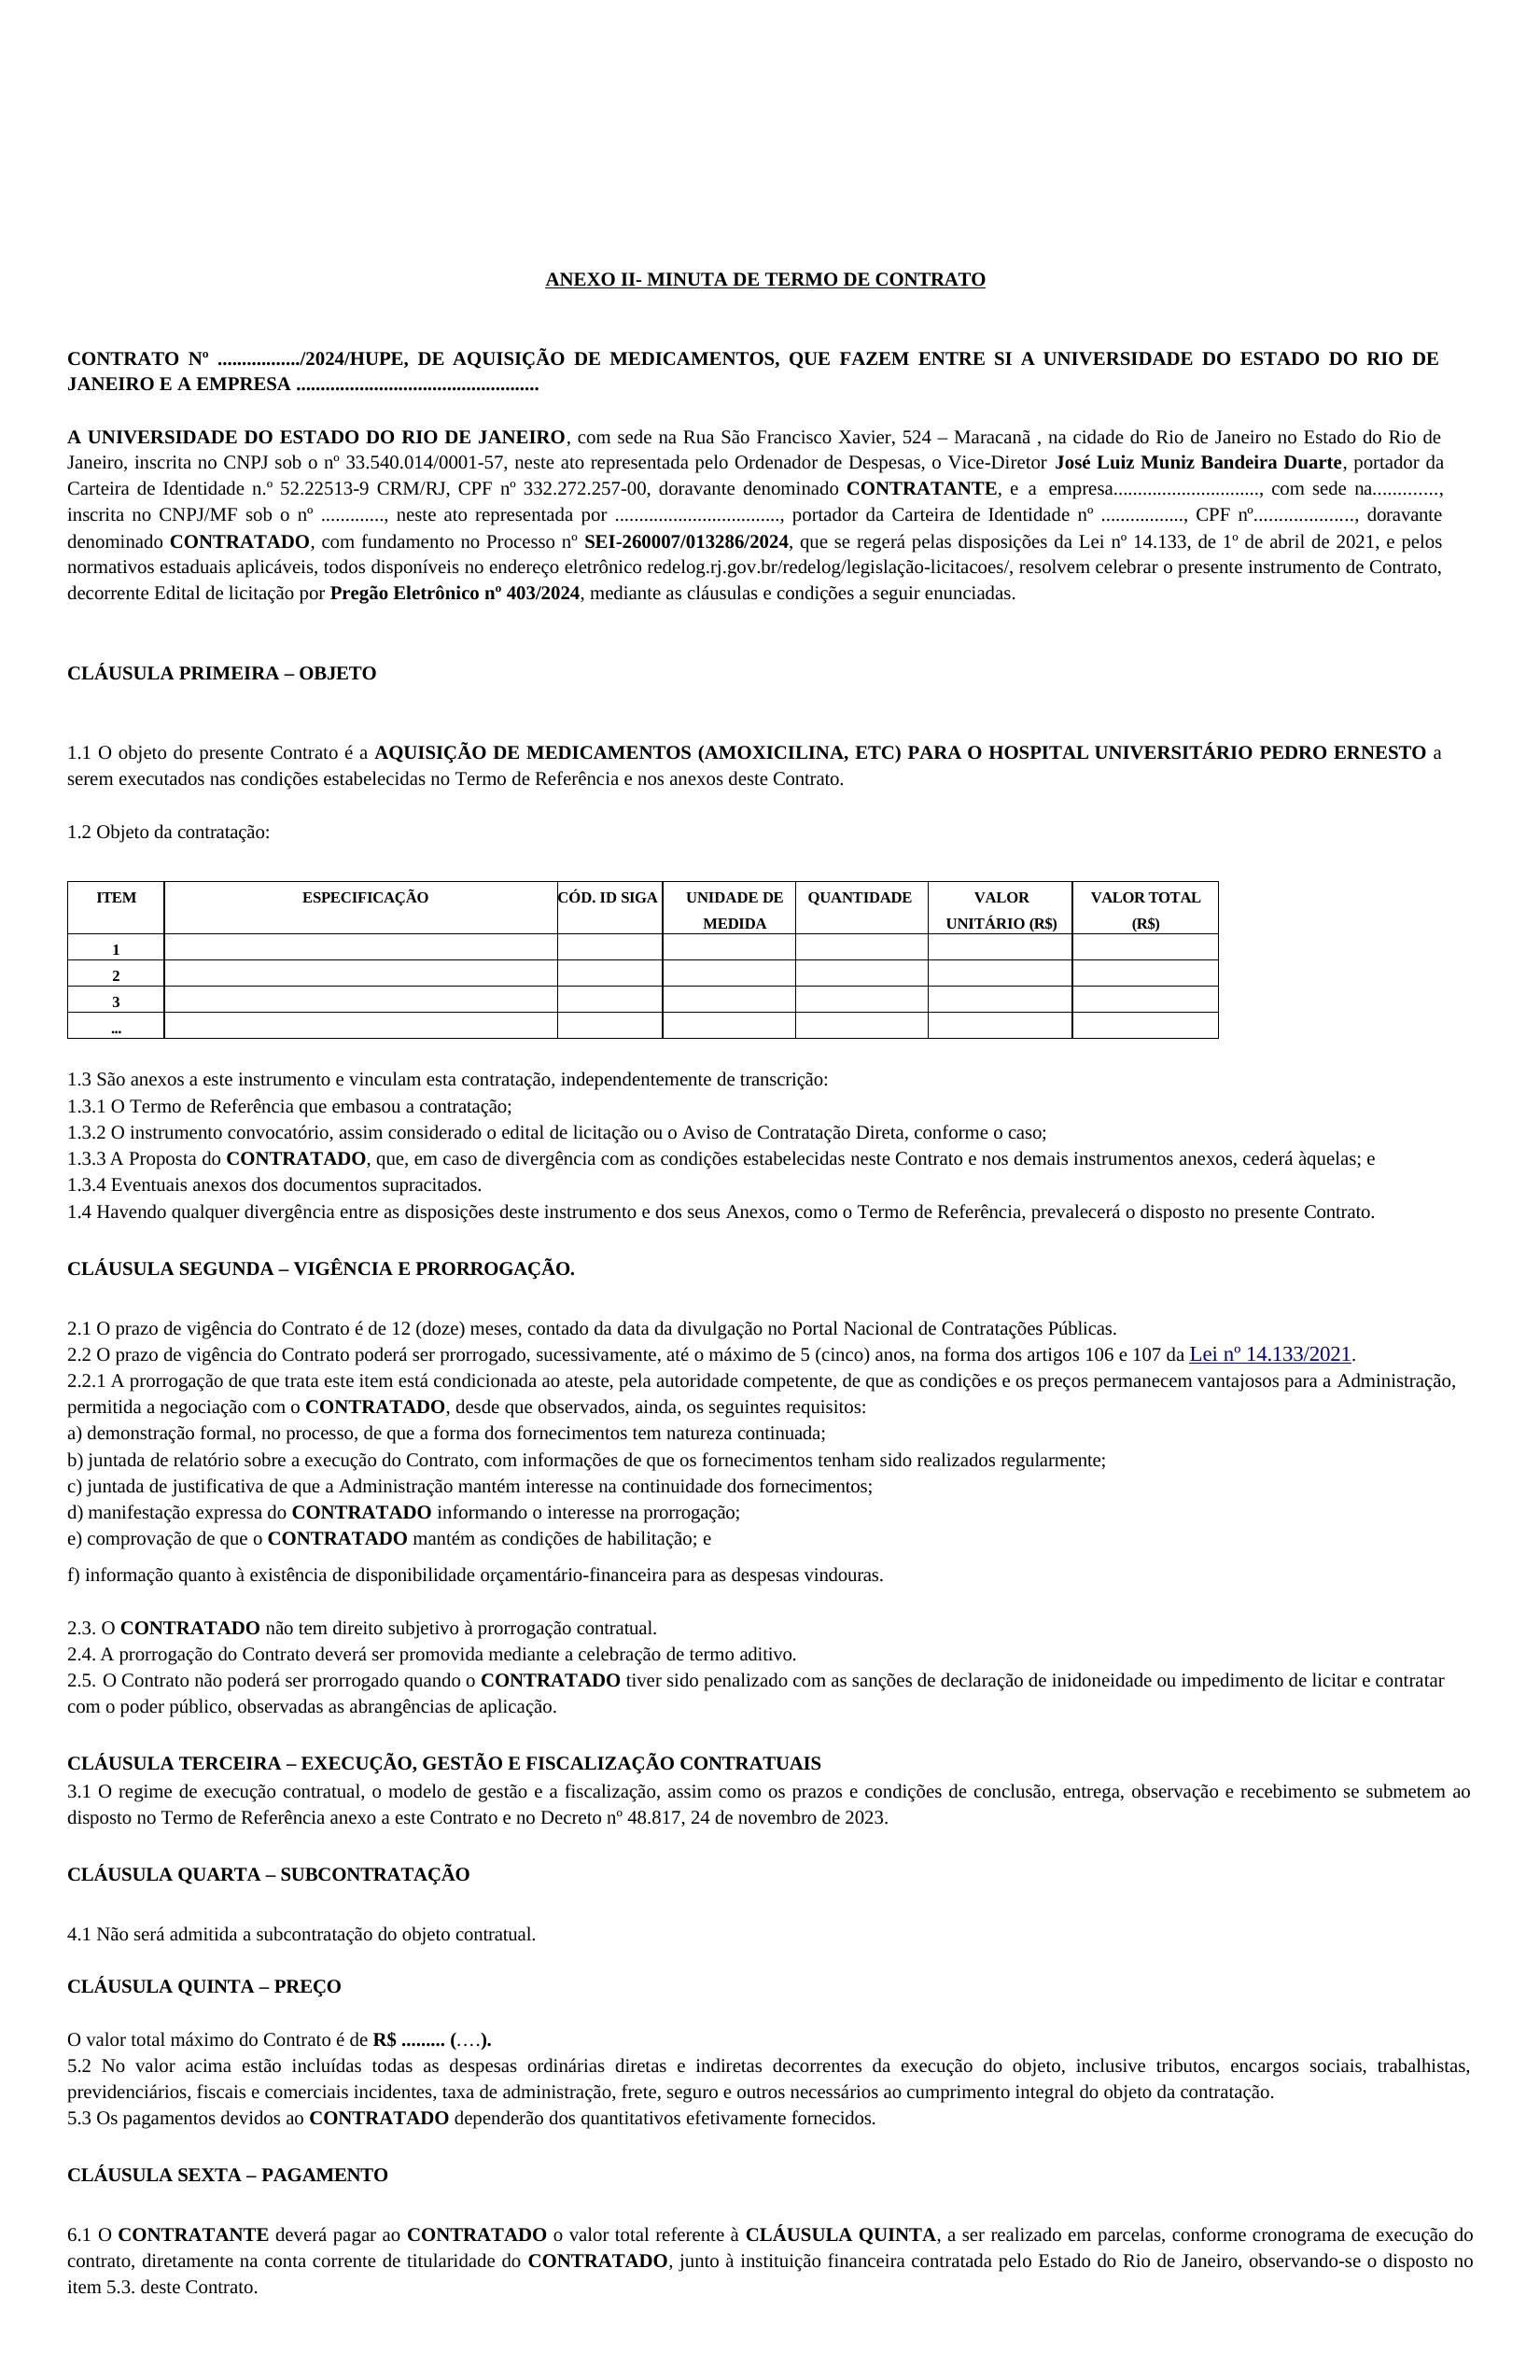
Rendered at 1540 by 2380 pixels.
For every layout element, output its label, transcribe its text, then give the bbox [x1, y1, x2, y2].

list O objeto do presente Contrato é a AQUISIÇÃO DE MEDICAMENTOS (AMOXICILINA, ETC) PARA O HOSPITAL UNIVERSITÁRIO PEDRO ERNESTO a [67, 741, 1488, 763]
list O CONTRATADO não tem direito subjetivo à prorrogação contratual. [67, 1617, 1488, 1639]
list O prazo de vigência do Contrato poderá ser prorrogado, sucessivamente, até o máximo de 5 (cinco) anos, na forma dos artigos 106 e 107 da Lei nº 14.133/2021. [67, 1341, 1488, 1366]
list O CONTRATANTE deverá pagar ao CONTRATADO o valor total referente à CLÁUSULA QUINTA, a ser realizado em parcelas, conforme cronograma de execução do contrato, diretamente na conta corrente de titularidade do CONTRATADO, junto à instituição financeira contratada pelo Estado do Rio de Janeiro, observando-se o disposto no item 5.3. deste Contrato. [67, 2223, 1475, 2298]
table_cell 3 [68, 987, 163, 1012]
table_cell [664, 987, 795, 1012]
text inscrita no CNPJ/MF sob o nº ............., neste ato representada por .................................., portador da Carteira de Identidade nº ................., CPF nº , doravante [67, 503, 1488, 525]
table_cell [165, 987, 557, 1012]
subtitle CLÁUSULA QUINTA – PREÇO [67, 1975, 1488, 1997]
text ANEXO II- MINUTA DE TERMO DE CONTRATO [54, 268, 1477, 290]
table_cell [929, 960, 1071, 986]
text 4.1 Não será admitida a subcontratação do objeto contratual. [67, 1923, 1488, 1945]
subtitle CLÁUSULA TERCEIRA – EXECUÇÃO, GESTÃO E FISCALIZAÇÃO CONTRATUAIS [67, 1752, 1488, 1774]
list São anexos a este instrumento e vinculam esta contratação, independentemente de transcrição: [67, 1068, 1488, 1090]
table_cell 2 [68, 960, 163, 986]
table_cell [796, 987, 928, 1012]
list comprovação de que o CONTRATADO mantém as condições de habilitação; e [67, 1527, 1488, 1549]
list O prazo de vigência do Contrato é de 12 (doze) meses, contado da data da divulgação no Portal Nacional de Contratações Públicas. [67, 1317, 1488, 1339]
text 5.3 Os pagamentos devidos ao CONTRATADO dependerão dos quantitativos efetivamente fornecidos. [67, 2107, 1488, 2129]
list juntada de justificativa de que a Administração mantém interesse na continuidade dos fornecimentos; [67, 1475, 1488, 1497]
text O valor total máximo do Contrato é de R$ ......... ( ). [67, 2028, 1488, 2051]
list demonstração formal, no processo, de que a forma dos fornecimentos tem natureza continuada; [67, 1421, 1488, 1444]
table_cell [1073, 934, 1218, 959]
list A prorrogação do Contrato deverá ser promovida mediante a celebração de termo aditivo. [67, 1643, 1488, 1665]
table_header UNIDADE DE MEDIDA [664, 882, 795, 933]
text 3.1 O regime de execução contratual, o modelo de gestão e a fiscalização, assim como os prazos e condições de conclusão, entrega, observação e recebimento se submetem ao disposto no Termo de Referência anexo a este Contrato e no Decreto nº 48.817, 24 de novembro de 2023. [67, 1780, 1488, 1828]
text A UNIVERSIDADE DO ESTADO DO RIO DE JANEIRO, com sede na Rua São Francisco Xavier, 524 – Maracanã , na cidade do Rio de Janeiro no Estado do Rio de Janeiro, inscrita no CNPJ sob o nº 33.540.014/0001-57, neste ato representada pelo Ordenador de Despesas, o Vice-Diretor José Luiz Muniz Bandeira Duarte, portador da Carteira de Identidade n.º 52.22513-9 CRM/RJ, CPF nº 332.272.257-00, doravante denominado CONTRATANTE, e a empresa.............................., com sede na , [67, 426, 1444, 499]
list Eventuais anexos dos documentos supracitados. [67, 1173, 1488, 1196]
table_cell ... [68, 1013, 163, 1038]
list A prorrogação de que trata este item está condicionada ao ateste, pela autoridade competente, de que as condições e os preços permanecem vantajosos para a Administração, permitida a negociação com o CONTRATADO, desde que observados, ainda, os seguintes requisitos: [67, 1369, 1475, 1418]
table_cell [165, 934, 557, 959]
list Havendo qualquer divergência entre as disposições deste instrumento e dos seus Anexos, como o Termo de Referência, prevalecerá o disposto no presente Contrato. [67, 1200, 1488, 1223]
table_cell [1073, 1013, 1218, 1038]
table_cell [165, 1013, 557, 1038]
table_header VALOR UNITÁRIO (R$) [929, 882, 1071, 933]
table_cell [165, 960, 557, 986]
table_cell [664, 960, 795, 986]
text serem executados nas condições estabelecidas no Termo de Referência e nos anexos deste Contrato. [67, 767, 1488, 790]
text CONTRATO Nº ................./2024/HUPE, DE AQUISIÇÃO DE MEDICAMENTOS, QUE FAZEM ENTRE SI A UNIVERSIDADE DO ESTADO DO RIO DE JANEIRO E A EMPRESA .................................................. [67, 346, 1488, 395]
table_cell [1073, 987, 1218, 1012]
table_cell [929, 934, 1071, 959]
list Objeto da contratação: [67, 820, 1488, 843]
subtitle CLÁUSULA SEXTA – PAGAMENTO [67, 2163, 1488, 2186]
table_header ESPECIFICAÇÃO [165, 882, 557, 933]
table_cell [558, 987, 662, 1012]
table_cell [1073, 960, 1218, 986]
subtitle CLÁUSULA QUARTA – SUBCONTRATAÇÃO [67, 1863, 1488, 1884]
text denominado CONTRATADO, com fundamento no Processo nº SEI-260007/013286/2024, que se regerá pelas disposições da Lei nº 14.133, de 1º de abril de 2021, e pelos normativos estaduais aplicáveis, todos disponíveis no endereço eletrônico redelog.rj.gov.br/redelog/legislação-licitacoes/, resolvem celebrar o presente instrumento de Contrato, decorrente Edital de licitação por Pregão Eletrônico nº 403/2024, mediante as cláusulas e condições a seguir enunciadas. [67, 529, 1444, 604]
table_cell [796, 960, 928, 986]
table_header QUANTIDADE [796, 882, 928, 933]
table_cell [664, 934, 795, 959]
table_cell 1 [68, 934, 163, 959]
list juntada de relatório sobre a execução do Contrato, com informações de que os fornecimentos tenham sido realizados regularmente; [67, 1448, 1488, 1471]
table_header CÓD. ID SIGA [558, 882, 662, 933]
table_header ITEM [68, 882, 163, 933]
table_cell [558, 960, 662, 986]
list O Contrato não poderá ser prorrogado quando o CONTRATADO tiver sido penalizado com as sanções de declaração de inidoneidade ou impedimento de licitar e contratar com o poder público, observadas as abrangências de aplicação. [67, 1669, 1475, 1717]
table_cell [796, 934, 928, 959]
list O instrumento convocatório, assim considerado o edital de licitação ou o Aviso de Contratação Direta, conforme o caso; [67, 1121, 1488, 1143]
table_cell [558, 1013, 662, 1038]
table_cell [558, 934, 662, 959]
table_cell [664, 1013, 795, 1038]
list informação quanto à existência de disponibilidade orçamentário-financeira para as despesas vindouras. [67, 1563, 1488, 1586]
table_cell [929, 987, 1071, 1012]
table_cell [929, 1013, 1071, 1038]
table_header VALOR TOTAL (R$) [1073, 882, 1218, 933]
list manifestação expressa do CONTRATADO informando o interesse na prorrogação; [67, 1501, 1488, 1523]
subtitle CLÁUSULA PRIMEIRA – OBJETO [67, 662, 1488, 684]
table_cell [796, 1013, 928, 1038]
list A Proposta do CONTRATADO, que, em caso de divergência com as condições estabelecidas neste Contrato e nos demais instrumentos anexos, cederá àquelas; e [67, 1147, 1488, 1169]
text 5.2 No valor acima estão incluídas todas as despesas ordinárias diretas e indiretas decorrentes da execução do objeto, inclusive tributos, encargos sociais, trabalhistas, previdenciários, fiscais e comerciais incidentes, taxa de administração, frete, seguro e outros necessários ao cumprimento integral do objeto da contratação. [67, 2054, 1488, 2103]
list O Termo de Referência que embasou a contratação; [67, 1095, 1488, 1117]
subtitle CLÁUSULA SEGUNDA – VIGÊNCIA E PRORROGAÇÃO. [67, 1257, 1488, 1280]
